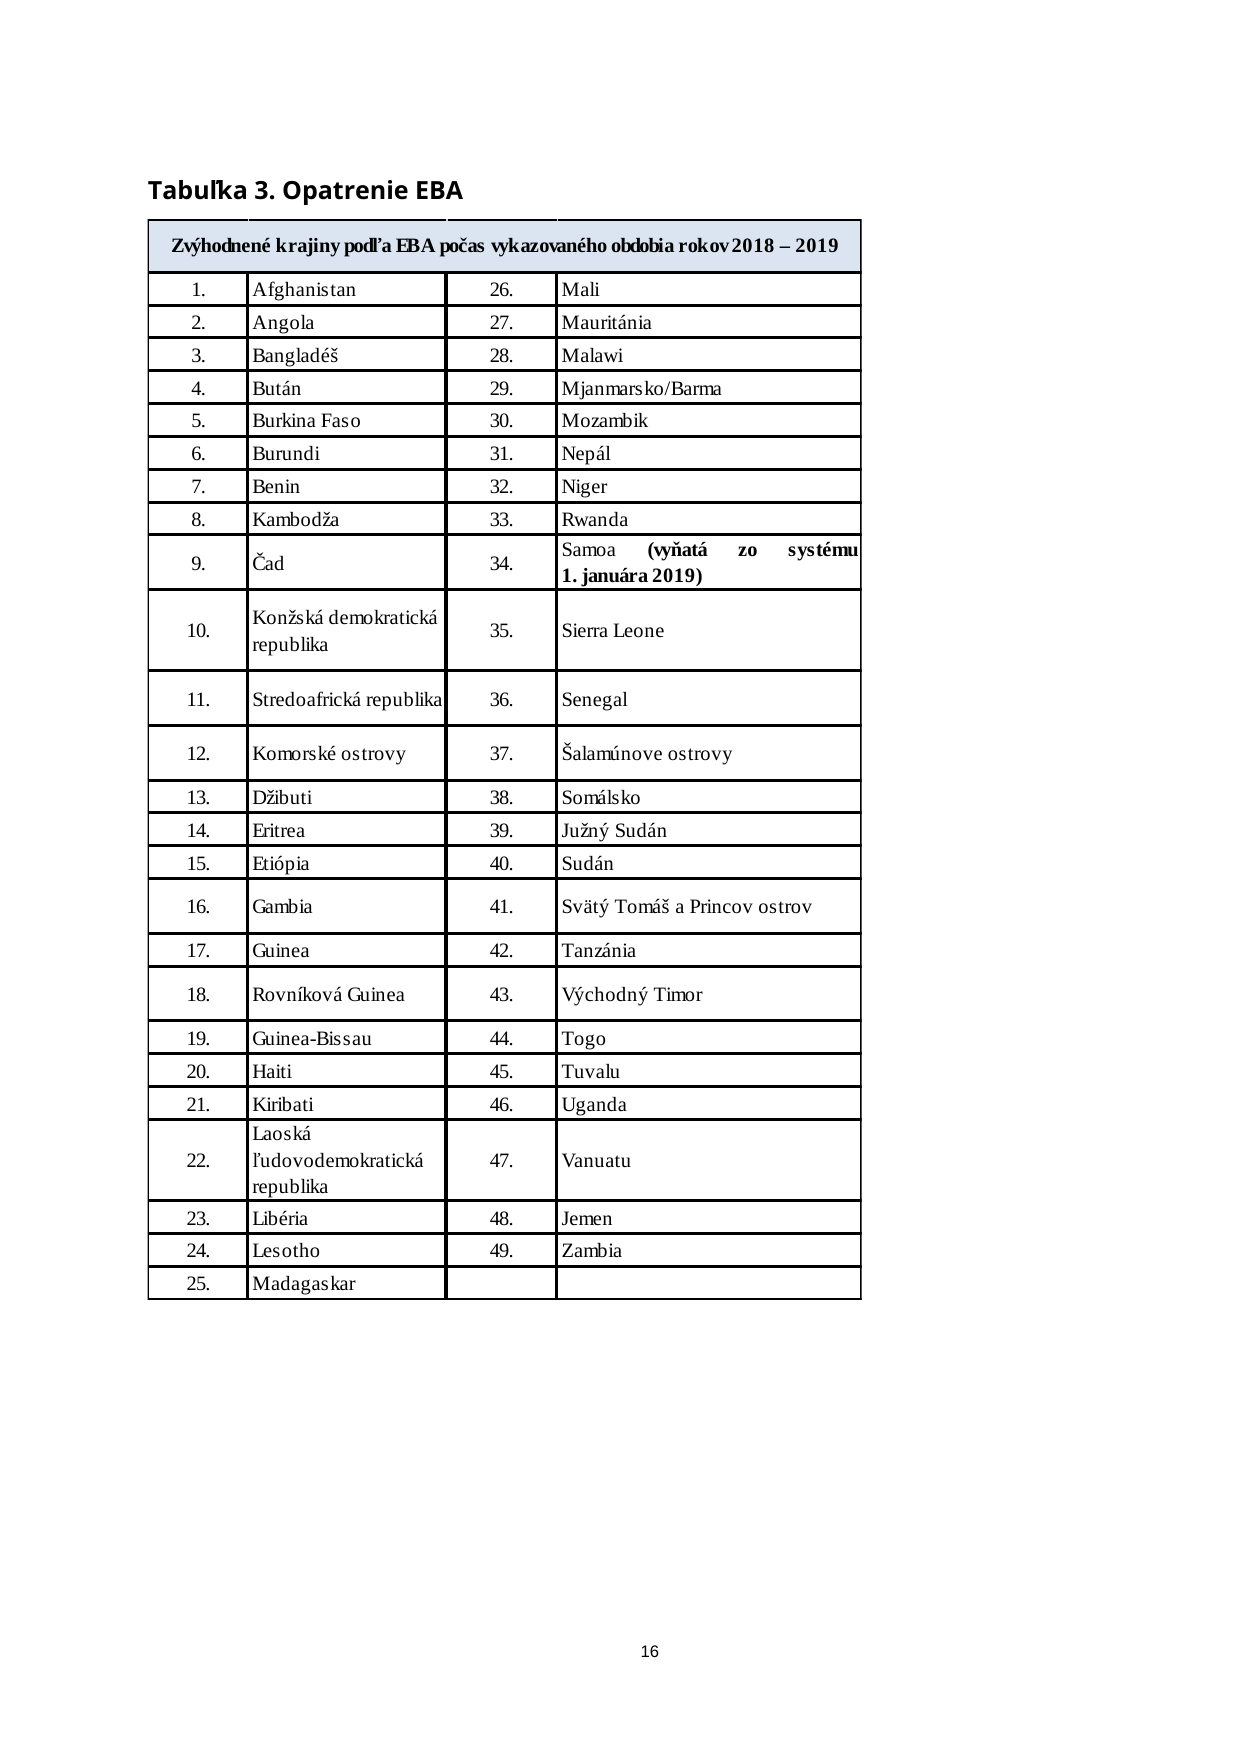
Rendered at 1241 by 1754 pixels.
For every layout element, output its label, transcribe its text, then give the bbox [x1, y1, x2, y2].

text Tabuľka 3. Opatrenie EBA [148, 173, 1093, 207]
